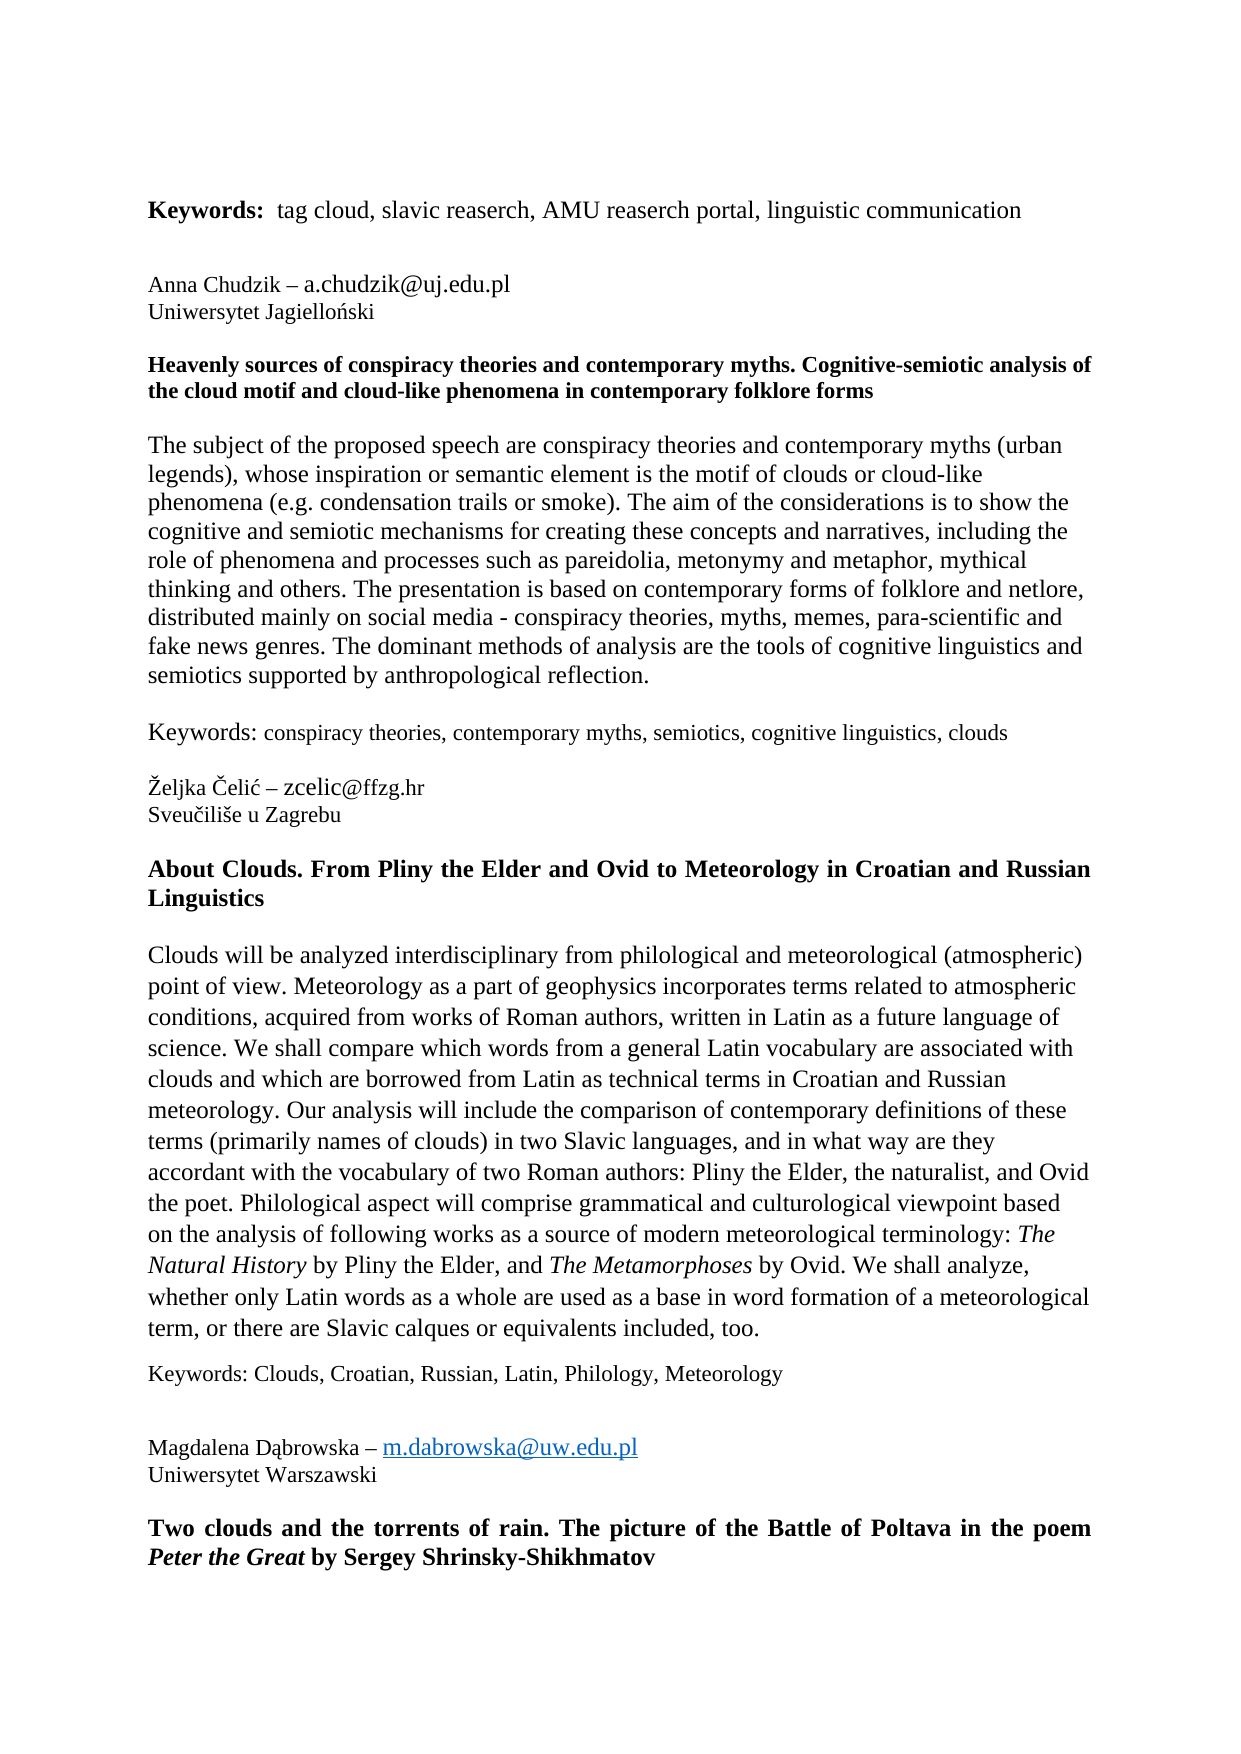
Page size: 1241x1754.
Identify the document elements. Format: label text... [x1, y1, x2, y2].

text Two clouds and the torrents of rain. The picture of the Battle of Poltava in the poem Peter the Great by Sergey Shrinsky-Shikhmatov [148, 1513, 1093, 1571]
text Keywords: conspiracy theories, contemporary myths, semiotics, cognitive linguistics, clouds [148, 717, 1093, 746]
text Anna Chudzik – a.chudzik@uj.edu.pl [148, 269, 1093, 298]
text Uniwersytet Jagielloński [148, 298, 1093, 324]
text Keywords: tag cloud, slavic reaserch, AMU reaserch portal, linguistic communication [148, 195, 1093, 224]
text Sveučiliše u Zagrebu [148, 801, 1093, 828]
text Magdalena Dąbrowska – m.dabrowska@uw.edu.pl [148, 1432, 1093, 1461]
text About Clouds. From Pliny the Elder and Ovid to Meteorology in Croatian and Russian Linguistics [148, 854, 1093, 911]
text Heavenly sources of conspiracy theories and contemporary myths. Cognitive-semiotic analysis of the cloud motif and cloud-like phenomena in contemporary folklore forms [874, 351, 1093, 403]
text Željka Čelić – zcelic@ffzg.hr [148, 772, 1093, 801]
text Clouds will be analyzed interdisciplinary from philological and meteorological (atmospheric) point of view. Meteorology as a part of geophysics incorporates terms related to atmospheric conditions, acquired from works of Roman authors, written in Latin as a future language of science. We shall compare which words from a general Latin vocabulary are associated with clouds and which are borrowed from Latin as technical terms in Croatian and Russian meteorology. Our analysis will include the comparison of contemporary definitions of these terms (primarily names of clouds) in two Slavic languages, and in what way are they accordant with the vocabulary of two Roman authors: Pliny the Elder, the naturalist, and Ovid the poet. Philological aspect will comprise grammatical and culturological viewpoint based on the analysis of following works as a source of modern meteorological terminology: The Natural History by Pliny the Elder, and The Metamorphoses by Ovid. We shall analyze, whether only Latin words as a whole are used as a base in word formation of a meteorological term, or there are Slavic calques or equivalents included, too. [148, 940, 1093, 1341]
text Uniwersytet Warszawski [148, 1461, 1093, 1487]
text Keywords: Clouds, Croatian, Russian, Latin, Philology, Meteorology [148, 1360, 1093, 1387]
text The subject of the proposed speech are conspiracy theories and contemporary myths (urban legends), whose inspiration or semantic element is the motif of clouds or cloud-like phenomena (e.g. condensation trails or smoke). The aim of the considerations is to show the cognitive and semiotic mechanisms for creating these concepts and narratives, including the role of phenomena and processes such as pareidolia, metonymy and metaphor, mythical thinking and others. The presentation is based on contemporary forms of folklore and netlore, distributed mainly on social media - conspiracy theories, myths, memes, para-scientific and fake news genres. The dominant methods of analysis are the tools of cognitive linguistics and semiotics supported by anthropological reflection. [148, 430, 1093, 689]
